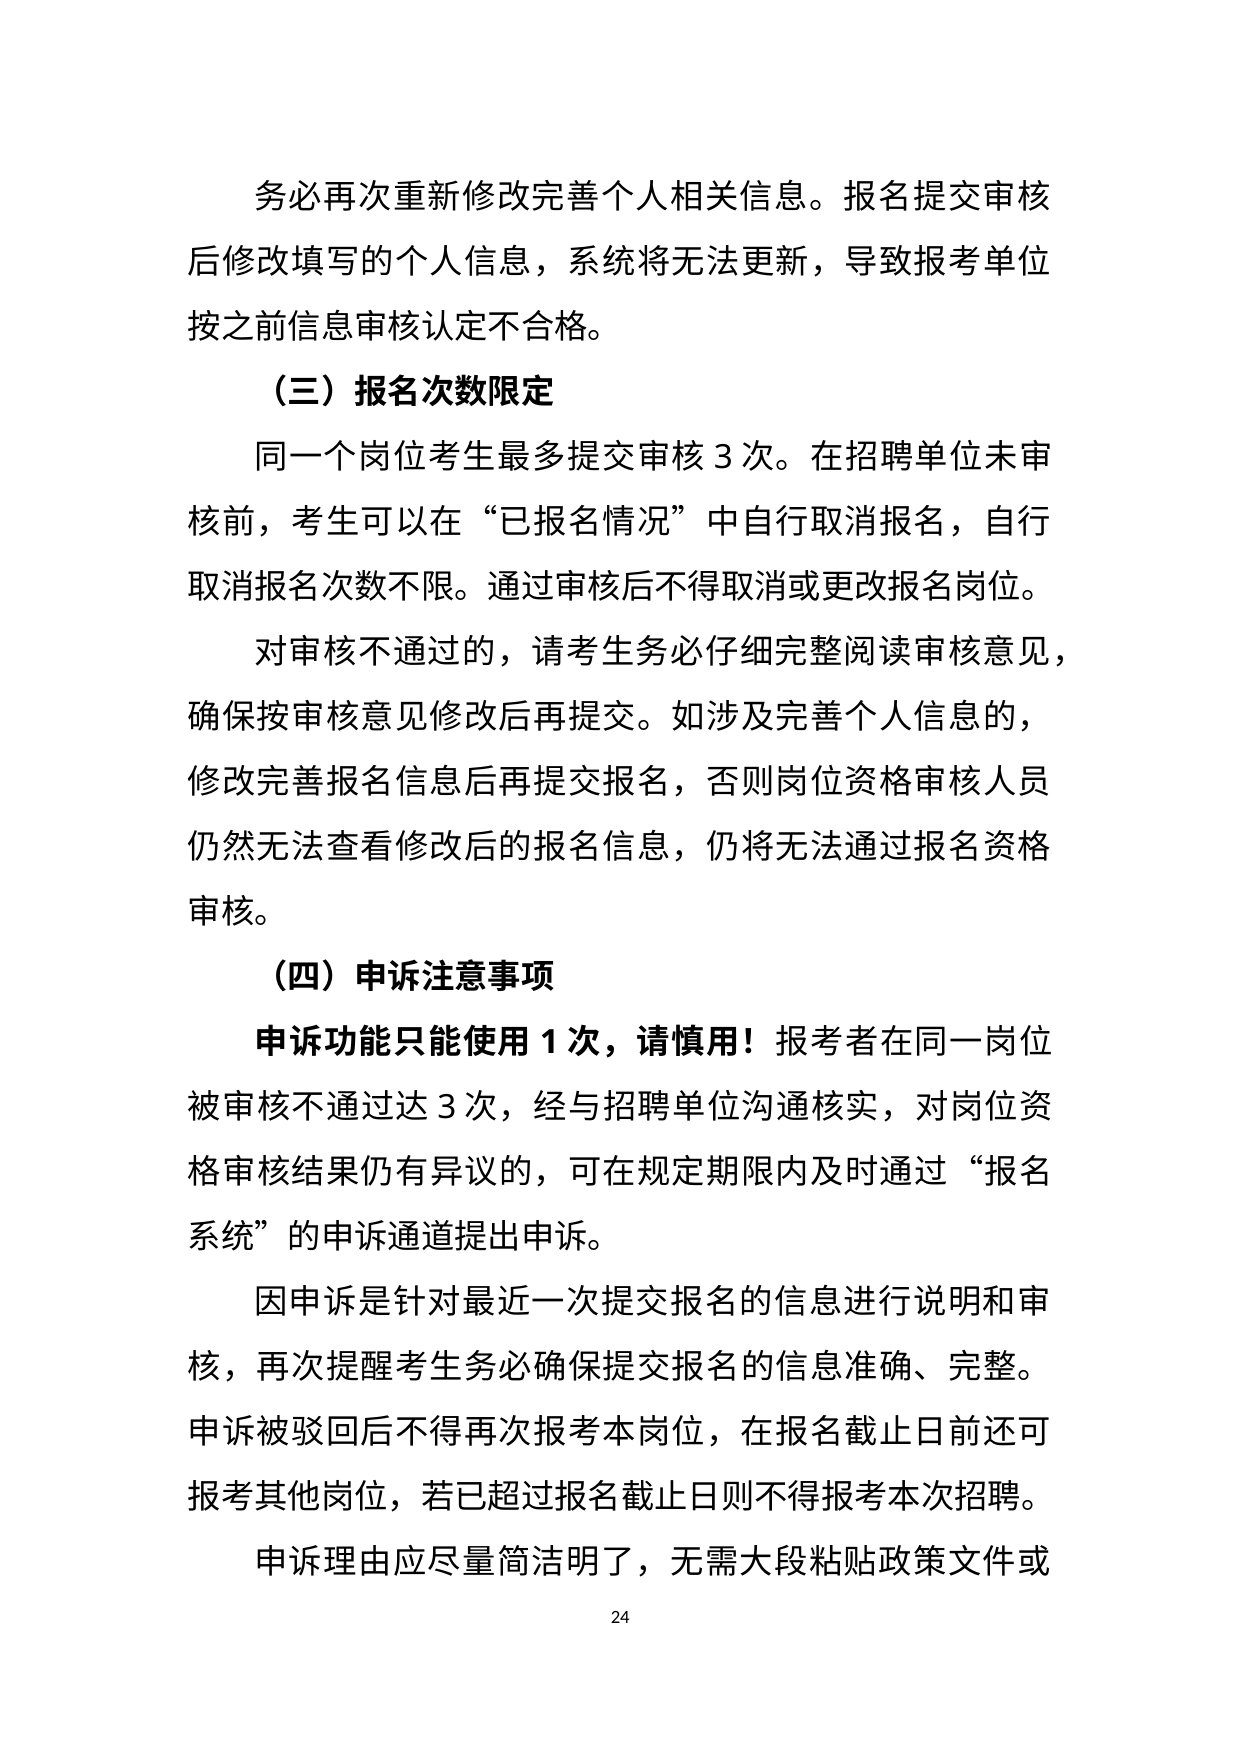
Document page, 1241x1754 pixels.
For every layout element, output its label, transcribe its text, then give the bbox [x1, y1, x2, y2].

text 对审核不通过的，请考生务必仔细完整阅读审核意见，确保按审核意见修改后再提交。如涉及完善个人信息的，修改完善报名信息后再提交报名，否则岗位资格审核人员仍然无法查看修改后的报名信息，仍将无法通过报名资格审核。 [187, 617, 1053, 942]
text 因申诉是针对最近一次提交报名的信息进行说明和审核，再次提醒考生务必确保提交报名的信息准确、完整。申诉被驳回后不得再次报考本岗位，在报名截止日前还可报考其他岗位，若已超过报名截止日则不得报考本次招聘。 [187, 1267, 1053, 1527]
list 报名次数限定 [187, 357, 1053, 422]
text 务必再次重新修改完善个人相关信息。报名提交审核后修改填写的个人信息，系统将无法更新，导致报考单位按之前信息审核认定不合格。 [187, 162, 1053, 357]
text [187, 1527, 1053, 1592]
list 申诉注意事项 [187, 942, 1053, 1007]
text 申诉功能只能使用1次，请慎用！报考者在同一岗位被审核不通过达3次，经与招聘单位沟通核实，对岗位资格审核结果仍有异议的，可在规定期限内及时通过“报名系统”的申诉通道提出申诉。 [187, 1007, 1053, 1267]
text 同一个岗位考生最多提交审核3次。在招聘单位未审核前，考生可以在“已报名情况”中自行取消报名，自行取消报名次数不限。通过审核后不得取消或更改报名岗位。 [187, 422, 1053, 617]
